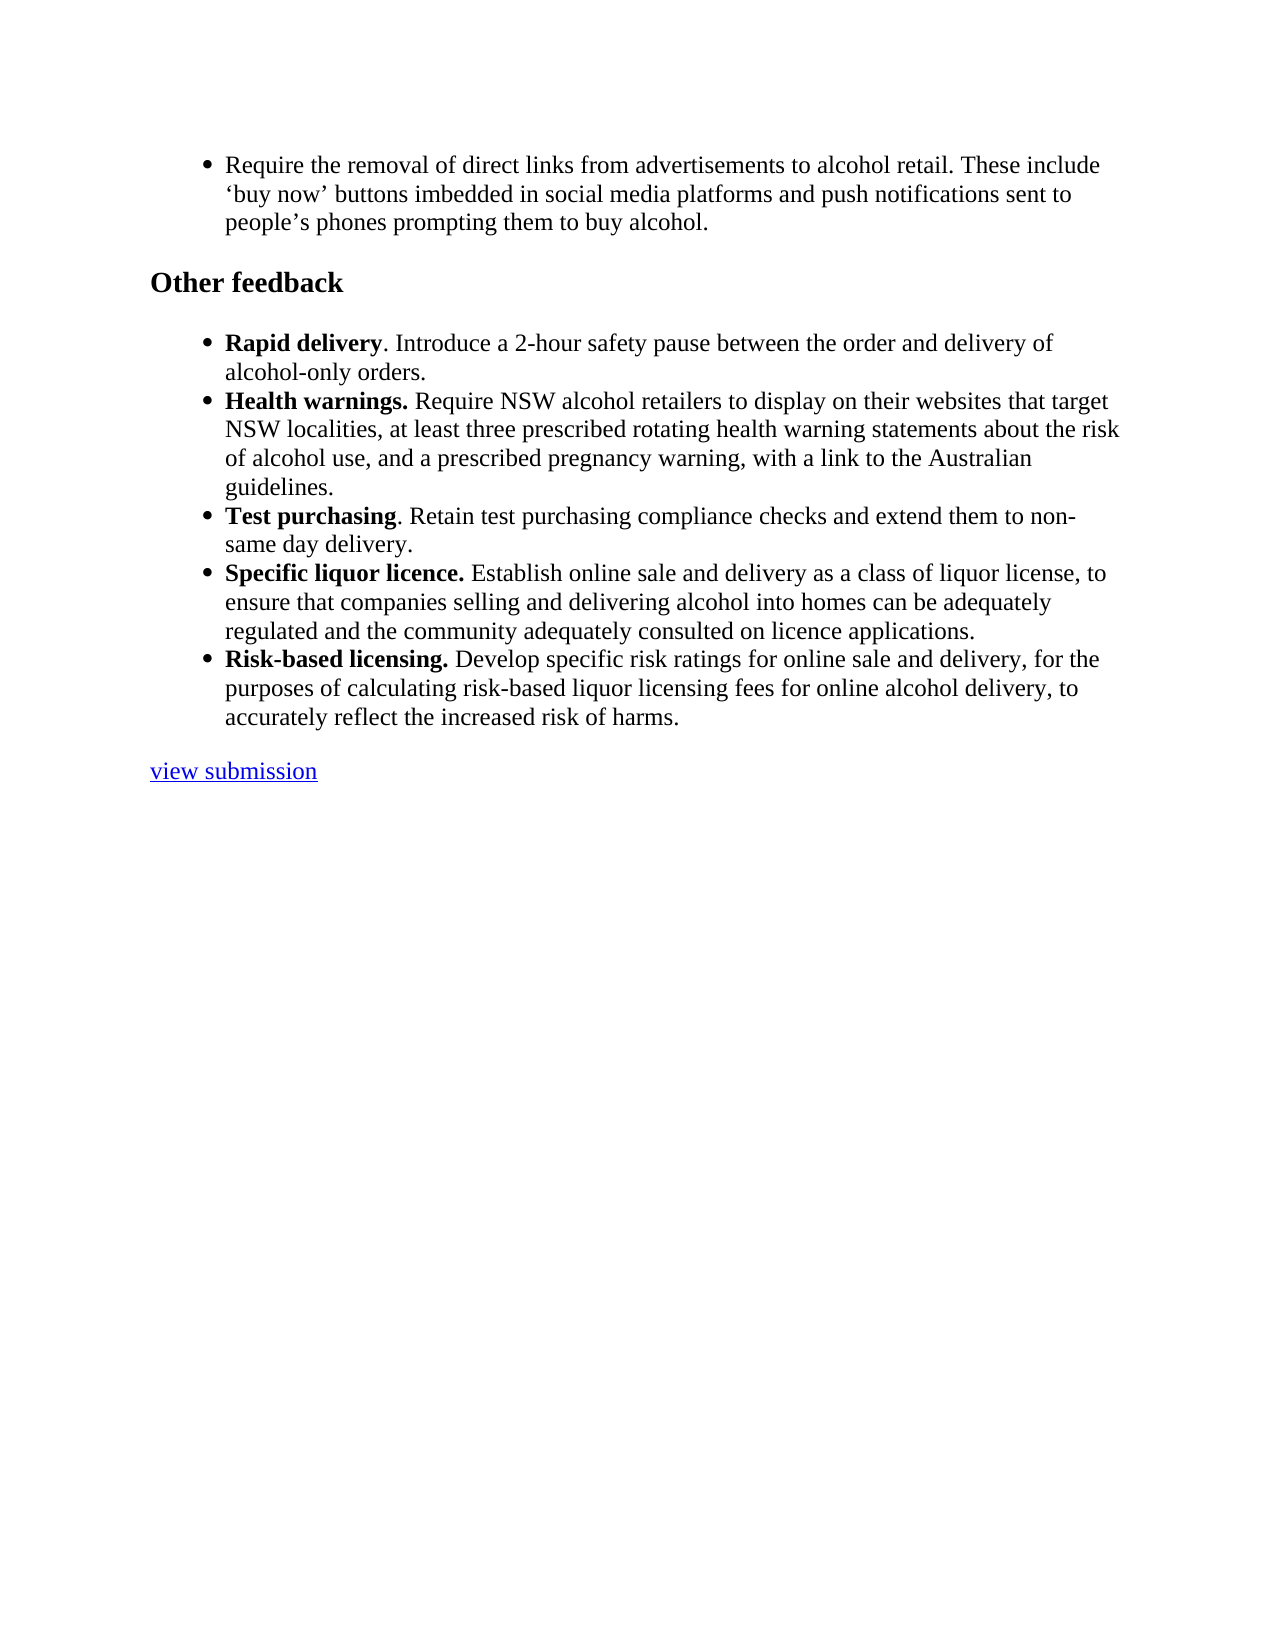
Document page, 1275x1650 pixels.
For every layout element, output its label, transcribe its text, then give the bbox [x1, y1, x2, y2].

list Health warnings. Require NSW alcohol retailers to display on their websites that target NSW localities, at least three prescribed rotating health warning statements about the risk of alcohol use, and a prescribed pregnancy warning, with a link to the Australian guidelines. [203, 386, 1125, 501]
subtitle Other feedback [150, 266, 1125, 299]
list Rapid delivery. Introduce a 2-hour safety pause between the order and delivery of alcohol-only orders. [203, 328, 1125, 386]
list Specific liquor licence. Establish online sale and delivery as a class of liquor license, to ensure that companies selling and delivering alcohol into homes can be adequately regulated and the community adequately consulted on licence applications. [203, 558, 1125, 644]
list Require the removal of direct links from advertisements to alcohol retail. These include ‘buy now’ buttons imbedded in social media platforms and push notifications sent to people’s phones prompting them to buy alcohol. [203, 150, 1125, 236]
list Test purchasing. Retain test purchasing compliance checks and extend them to non-same day delivery. [203, 501, 1125, 558]
list Risk-based licensing. Develop specific risk ratings for online sale and delivery, for the purposes of calculating risk-based liquor licensing fees for online alcohol delivery, to accurately reflect the increased risk of harms. [203, 644, 1125, 731]
text view submission [150, 756, 1125, 784]
